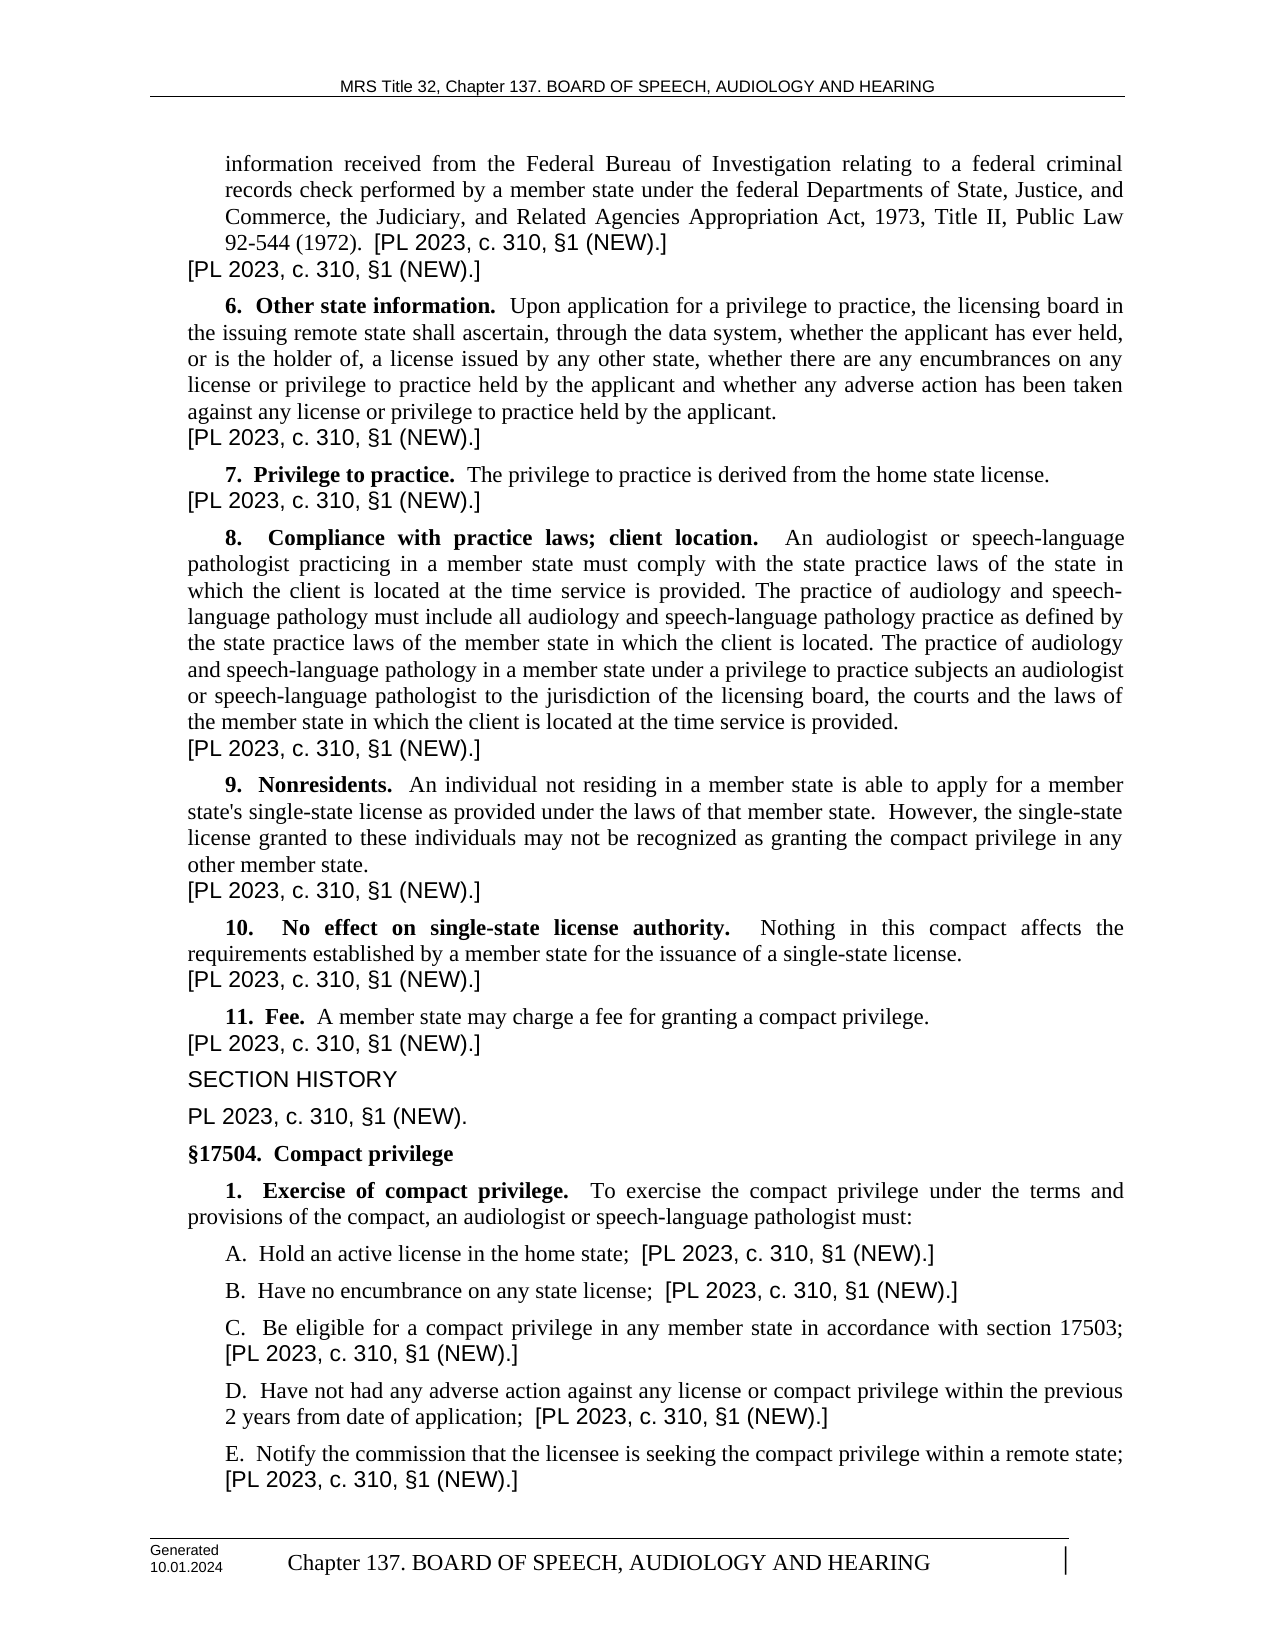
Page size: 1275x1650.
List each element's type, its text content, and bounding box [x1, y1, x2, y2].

text [PL 2023, c. 310, §1 (NEW).] [187, 877, 1125, 903]
text [PL 2023, c. 310, §1 (NEW).] [187, 1029, 1125, 1056]
text C. Be eligible for a compact privilege in any member state in accordance with section 17503; [PL 2023, c. 310, §1 (NEW).] [225, 1313, 1125, 1366]
text [PL 2023, c. 310, §1 (NEW).] [187, 735, 1125, 761]
text D. Have not had any adverse action against any license or compact privilege within the previous 2 years from date of application; [PL 2023, c. 310, §1 (NEW).] [225, 1377, 1125, 1429]
text 6. Other state information. Upon application for a privilege to practice, the licensing board in the issuing remote state shall ascertain, through the data system, whether the applicant has ever held, or is the holder of, a license issued by any other state, whether there are any encumbrances on any license or privilege to practice held by the applicant and whether any adverse action has been taken against any license or privilege to practice held by the applicant. [187, 292, 1125, 424]
text B. Have no encumbrance on any state license; [PL 2023, c. 310, §1 (NEW).] [225, 1277, 1125, 1303]
text SECTION HISTORY [187, 1066, 1125, 1093]
text 9. Nonresidents. An individual not residing in a member state is able to apply for a member state's single-state license as provided under the laws of that member state. However, the single-state license granted to these individuals may not be recognized as granting the compact privilege in any other member state. [187, 772, 1125, 877]
text [PL 2023, c. 310, §1 (NEW).] [187, 487, 1125, 513]
text PL 2023, c. 310, §1 (NEW). [187, 1103, 1125, 1129]
text 7. Privilege to practice. The privilege to practice is derived from the home state license. [187, 461, 1125, 487]
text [225, 150, 1125, 256]
text 1. Exercise of compact privilege. To exercise the compact privilege under the terms and provisions of the compact, an audiologist or speech-language pathologist must: [187, 1177, 1125, 1229]
text [PL 2023, c. 310, §1 (NEW).] [187, 256, 1125, 282]
text A. Hold an active license in the home state; [PL 2023, c. 310, §1 (NEW).] [225, 1240, 1125, 1266]
text §17504. Compact privilege [187, 1140, 1125, 1166]
text 11. Fee. A member state may charge a fee for granting a compact privilege. [187, 1003, 1125, 1029]
text E. Notify the commission that the licensee is seeking the compact privilege within a remote state; [PL 2023, c. 310, §1 (NEW).] [225, 1440, 1125, 1493]
text [PL 2023, c. 310, §1 (NEW).] [187, 424, 1125, 450]
text 10. No effect on single-state license authority. Nothing in this compact affects the requirements established by a member state for the issuance of a single-state license. [187, 914, 1125, 966]
text 8. Compliance with practice laws; client location. An audiologist or speech-language pathologist practicing in a member state must comply with the state practice laws of the state in which the client is located at the time service is provided. The practice of audiology and speech-language pathology must include all audiology and speech-language pathology practice as defined by the state practice laws of the member state in which the client is located. The practice of audiology and speech-language pathology in a member state under a privilege to practice subjects an audiologist or speech-language pathologist to the jurisdiction of the licensing board, the courts and the laws of the member state in which the client is located at the time service is provided. [187, 524, 1125, 735]
text [PL 2023, c. 310, §1 (NEW).] [187, 966, 1125, 993]
